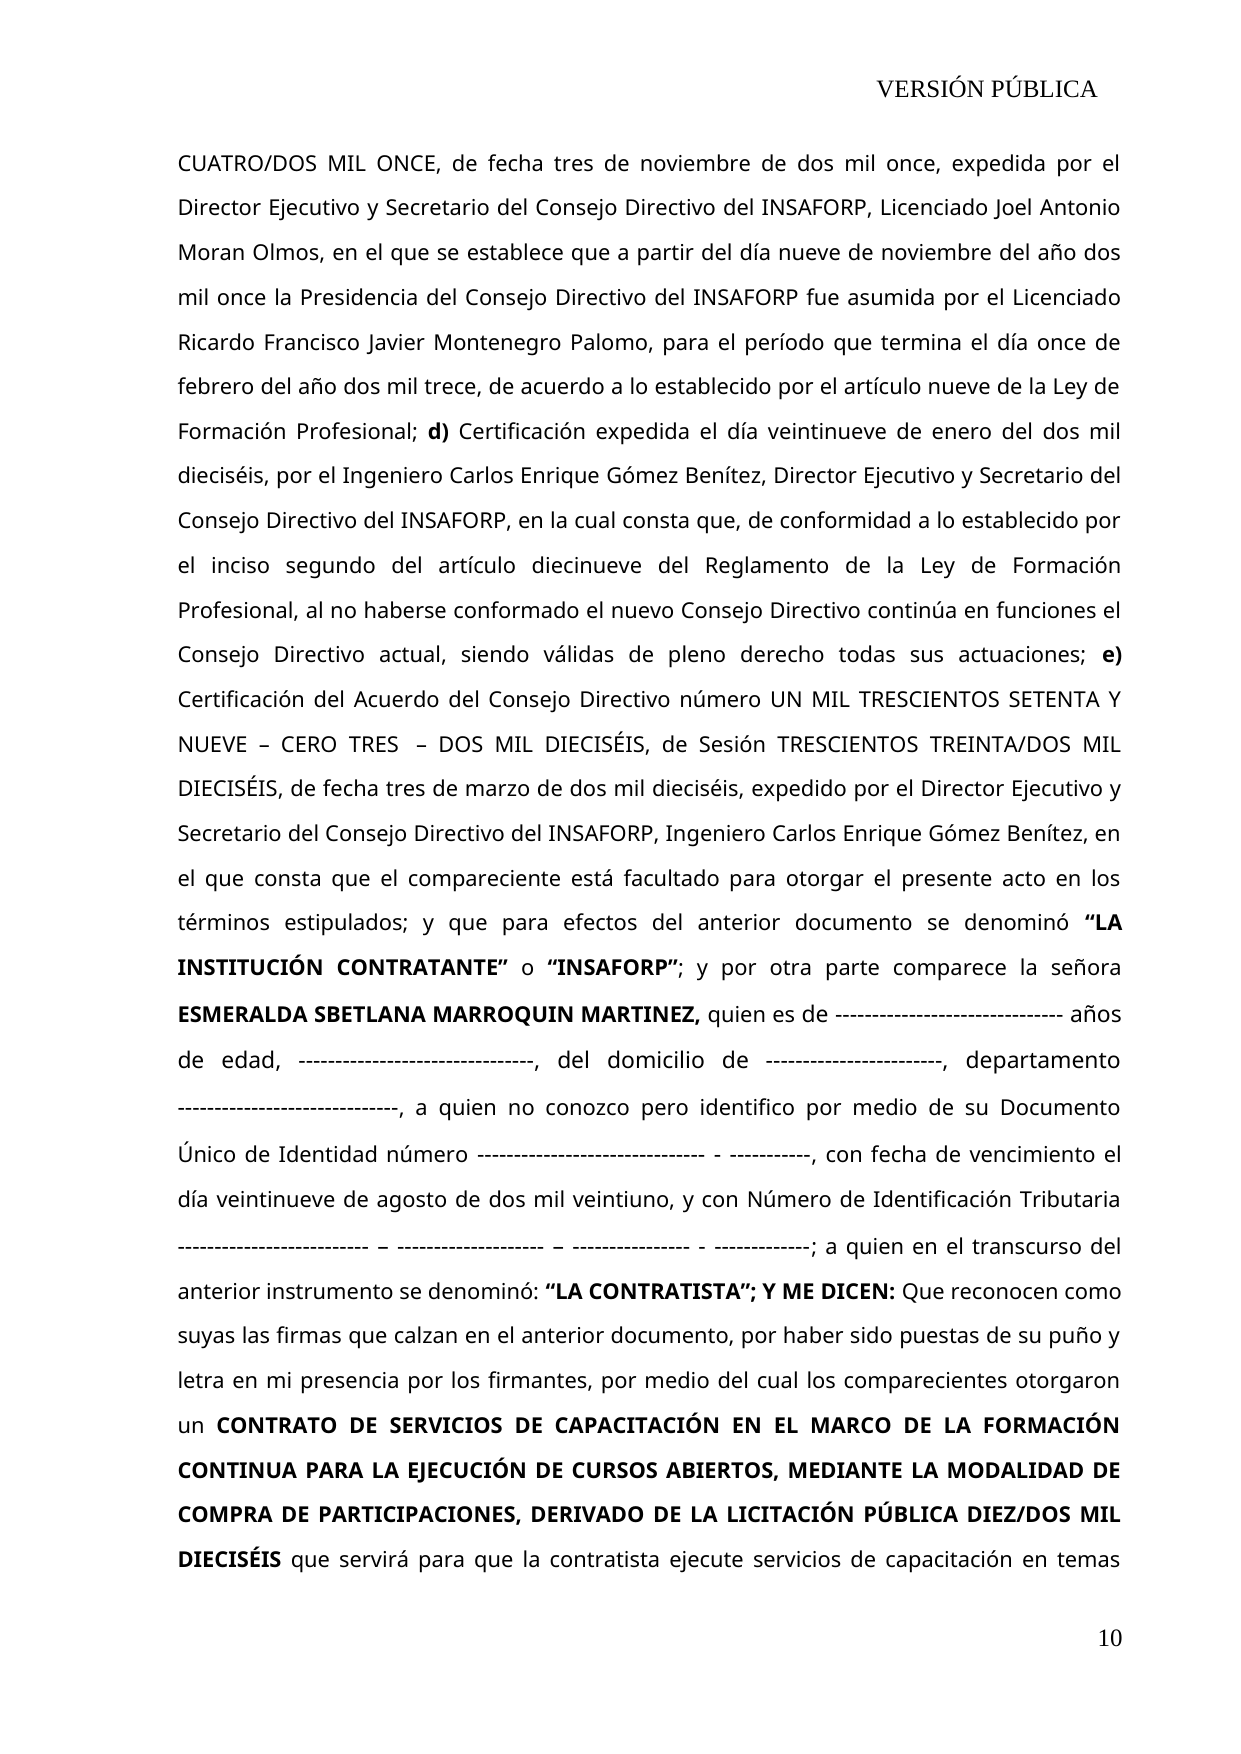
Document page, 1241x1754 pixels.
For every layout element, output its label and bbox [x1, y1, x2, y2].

text [177, 148, 1122, 1574]
